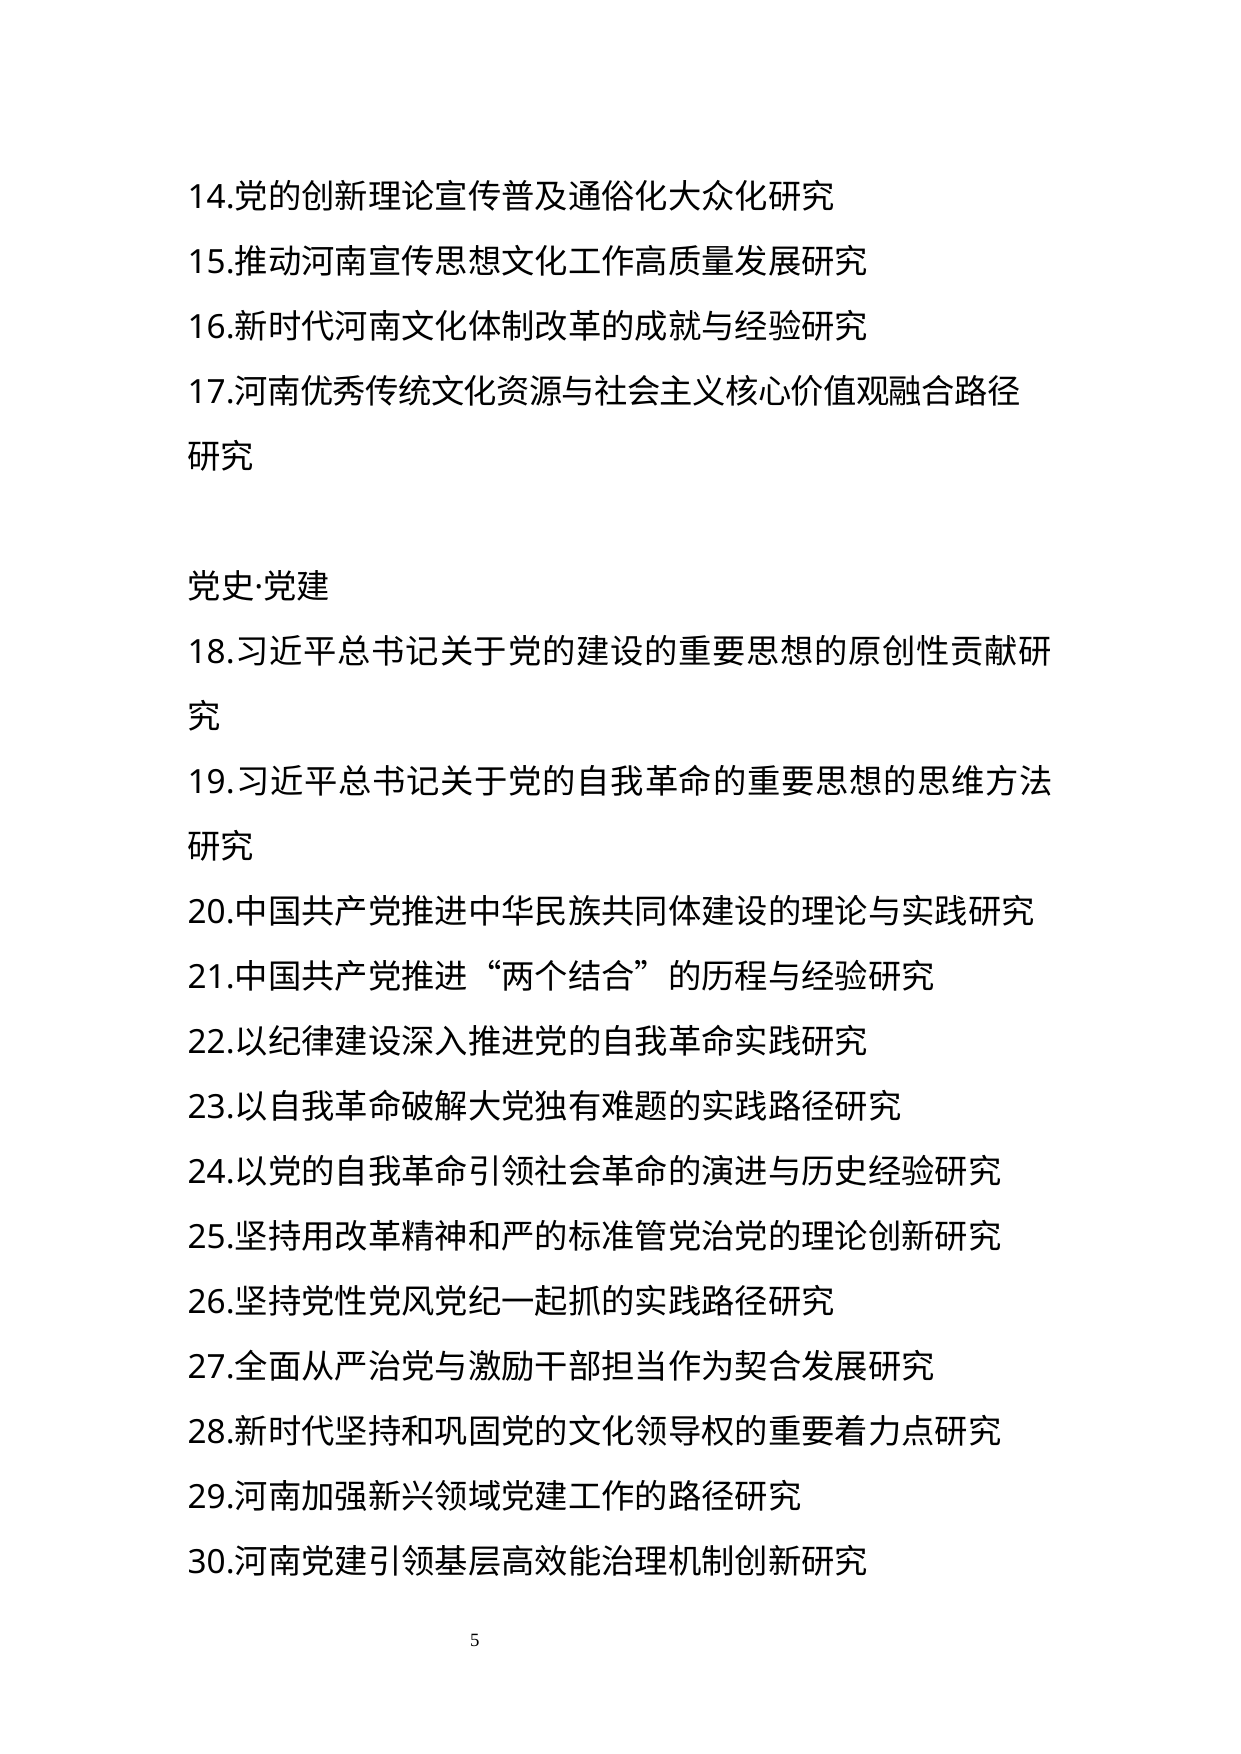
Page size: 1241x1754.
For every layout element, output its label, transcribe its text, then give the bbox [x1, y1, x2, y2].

text 28.新时代坚持和巩固党的文化领导权的重要着力点研究 [187, 1397, 1053, 1462]
text 17.河南优秀传统文化资源与社会主义核心价值观融合路径研究 [187, 357, 1053, 487]
text 30.河南党建引领基层高效能治理机制创新研究 [187, 1527, 1053, 1592]
text 29.河南加强新兴领域党建工作的路径研究 [187, 1462, 1053, 1527]
text 16.新时代河南文化体制改革的成就与经验研究 [187, 292, 1053, 357]
text 22.以纪律建设深入推进党的自我革命实践研究 [187, 1007, 1053, 1072]
text 23.以自我革命破解大党独有难题的实践路径研究 [187, 1072, 1053, 1137]
text 27.全面从严治党与激励干部担当作为契合发展研究 [187, 1332, 1053, 1397]
text 26.坚持党性党风党纪一起抓的实践路径研究 [187, 1267, 1053, 1332]
text 24.以党的自我革命引领社会革命的演进与历史经验研究 [187, 1137, 1053, 1202]
text 14.党的创新理论宣传普及通俗化大众化研究 [187, 162, 1053, 227]
text 20.中国共产党推进中华民族共同体建设的理论与实践研究 [187, 877, 1053, 942]
text 党史·党建 [187, 552, 1053, 617]
text 19.习近平总书记关于党的自我革命的重要思想的思维方法研究 [187, 747, 1053, 877]
text 21.中国共产党推进“两个结合”的历程与经验研究 [187, 942, 1053, 1007]
text 25.坚持用改革精神和严的标准管党治党的理论创新研究 [187, 1202, 1053, 1267]
text 15.推动河南宣传思想文化工作高质量发展研究 [187, 227, 1053, 292]
text 18.习近平总书记关于党的建设的重要思想的原创性贡献研究 [187, 617, 1053, 747]
